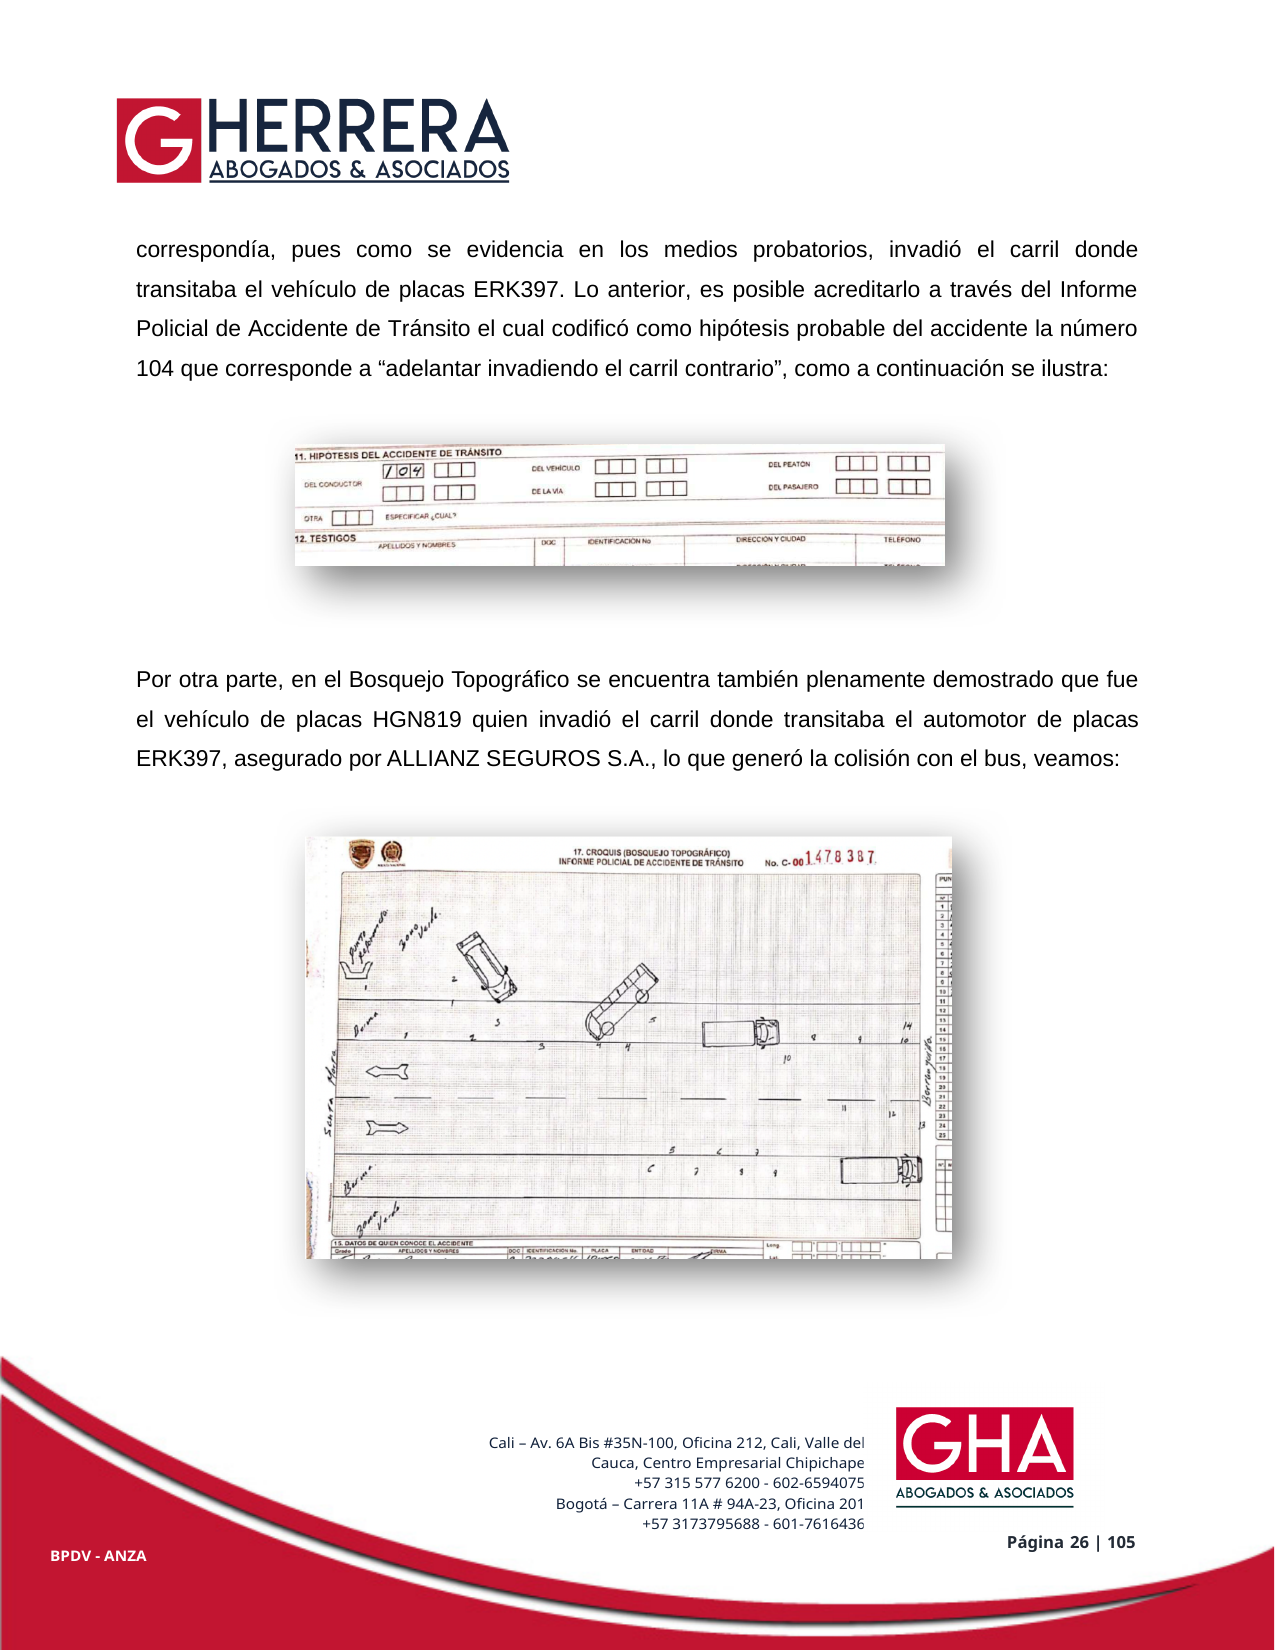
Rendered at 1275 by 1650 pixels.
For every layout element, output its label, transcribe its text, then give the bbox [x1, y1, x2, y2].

picture [0, 1343, 1275, 1650]
picture [305, 837, 952, 1259]
text Por otra parte, en el Bosquejo Topográfico se encuentra también plenamente demostrado que fue el vehículo de placas HGN819 quien invadió el carril donde transitaba el automotor de placas ERK397, asegurado por ALLIANZ SEGUROS S.A., lo que generó la colisión con el bus, veamos: [136, 666, 1139, 772]
picture [295, 444, 945, 566]
picture [96, 75, 529, 206]
